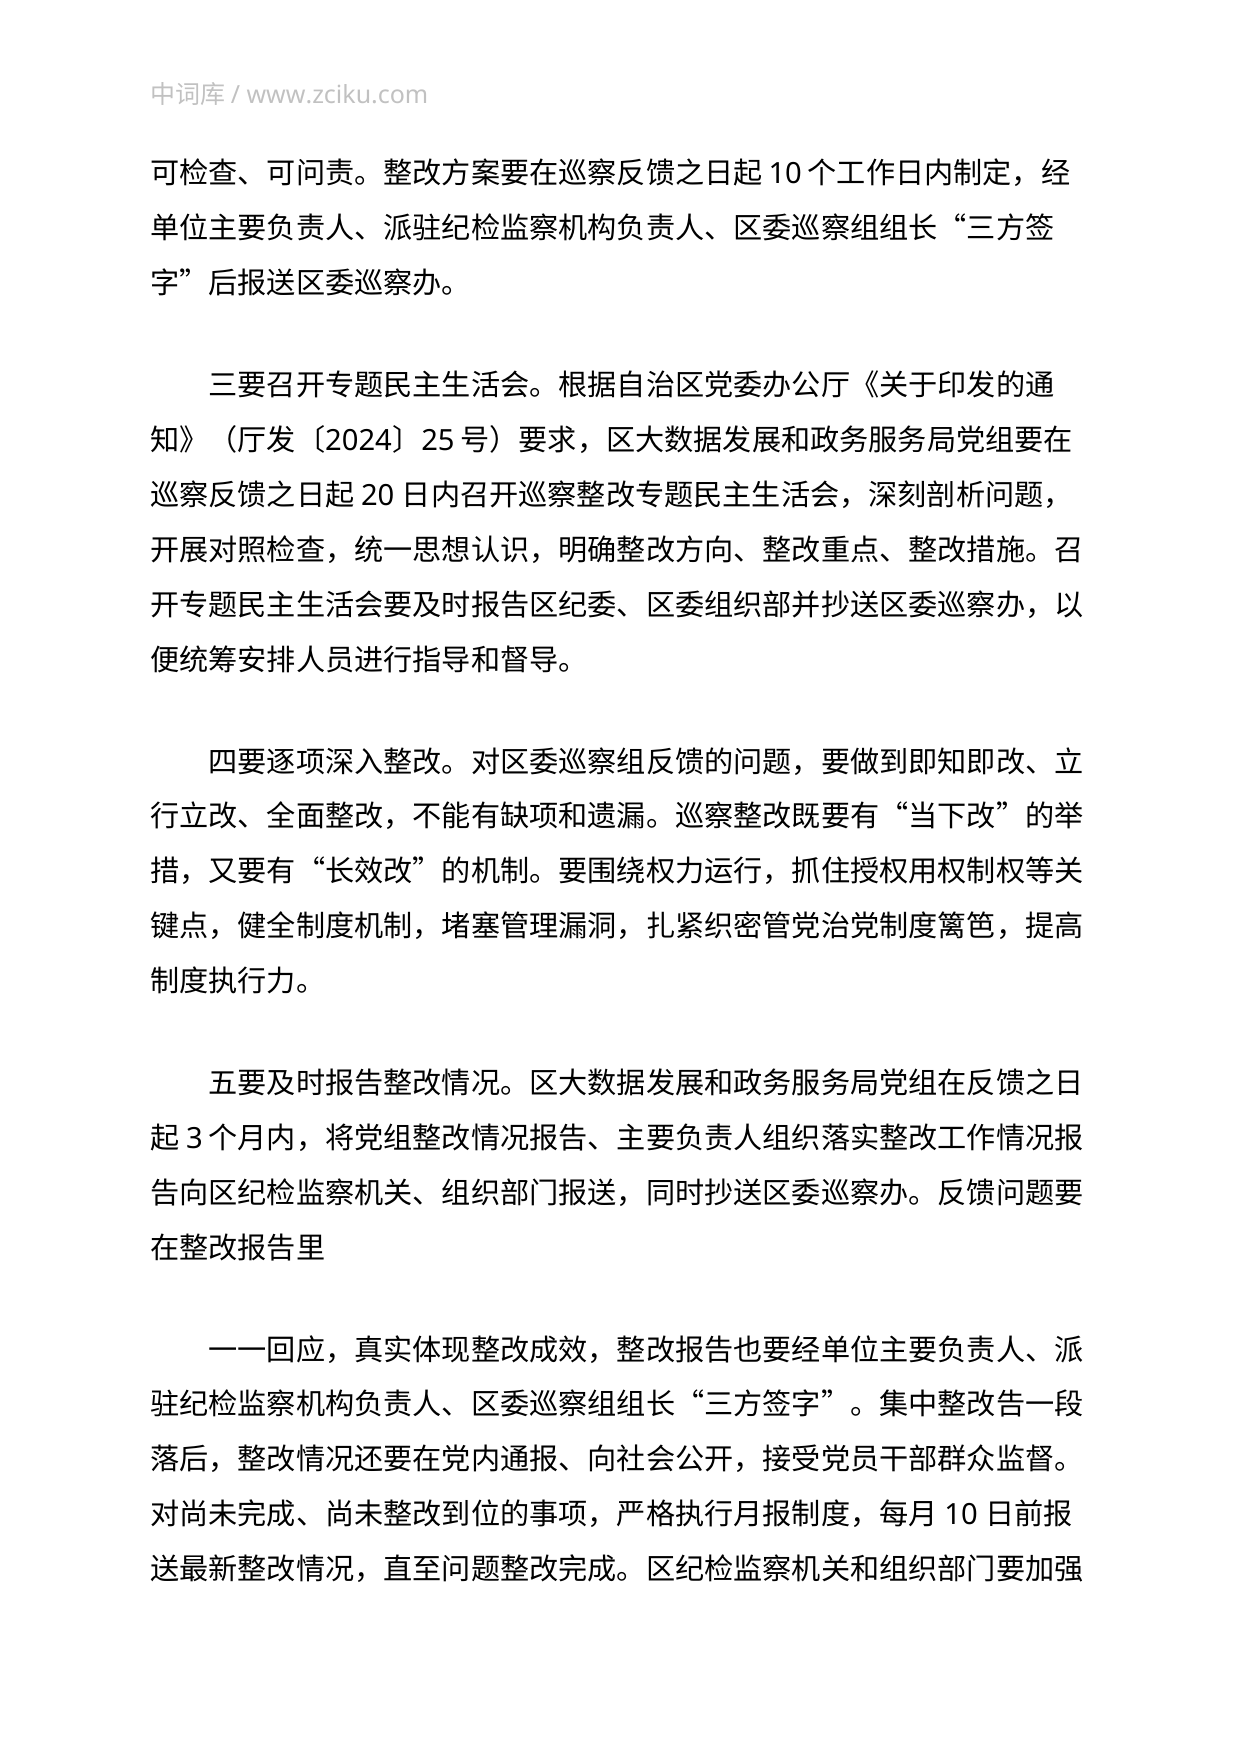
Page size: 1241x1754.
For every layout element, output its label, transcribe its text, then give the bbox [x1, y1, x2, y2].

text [150, 1326, 1090, 1588]
text 四要逐项深入整改。对区委巡察组反馈的问题，要做到即知即改、立行立改、全面整改，不能有缺项和遗漏。巡察整改既要有“当下改”的举措，又要有“长效改”的机制。要围绕权力运行，抓住授权用权制权等关键点，健全制度机制，堵塞管理漏洞，扎紧织密管党治党制度篱笆，提高制度执行力。 [150, 738, 1090, 1000]
text 五要及时报告整改情况。区大数据发展和政务服务局党组在反馈之日起 3个月内，将党组整改情况报告、主要负责人组织落实整改工作情况报告向区纪检监察机关、组织部门报送，同时抄送区委巡察办。反馈问题要在整改报告里 [150, 1059, 1090, 1267]
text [150, 150, 1090, 302]
text 三要召开专题民主生活会。根据自治区党委办公厅《关于印发的通知》（厅发〔2024〕25号）要求，区大数据发展和政务服务局党组要在巡察反馈之日起 20 日内召开巡察整改专题民主生活会，深刻剖析问题，开展对照检查，统一思想认识，明确整改方向、整改重点、整改措施。召开专题民主生活会要及时报告区纪委、区委组织部并抄送区委巡察办，以便统筹安排人员进行指导和督导。 [150, 362, 1090, 679]
